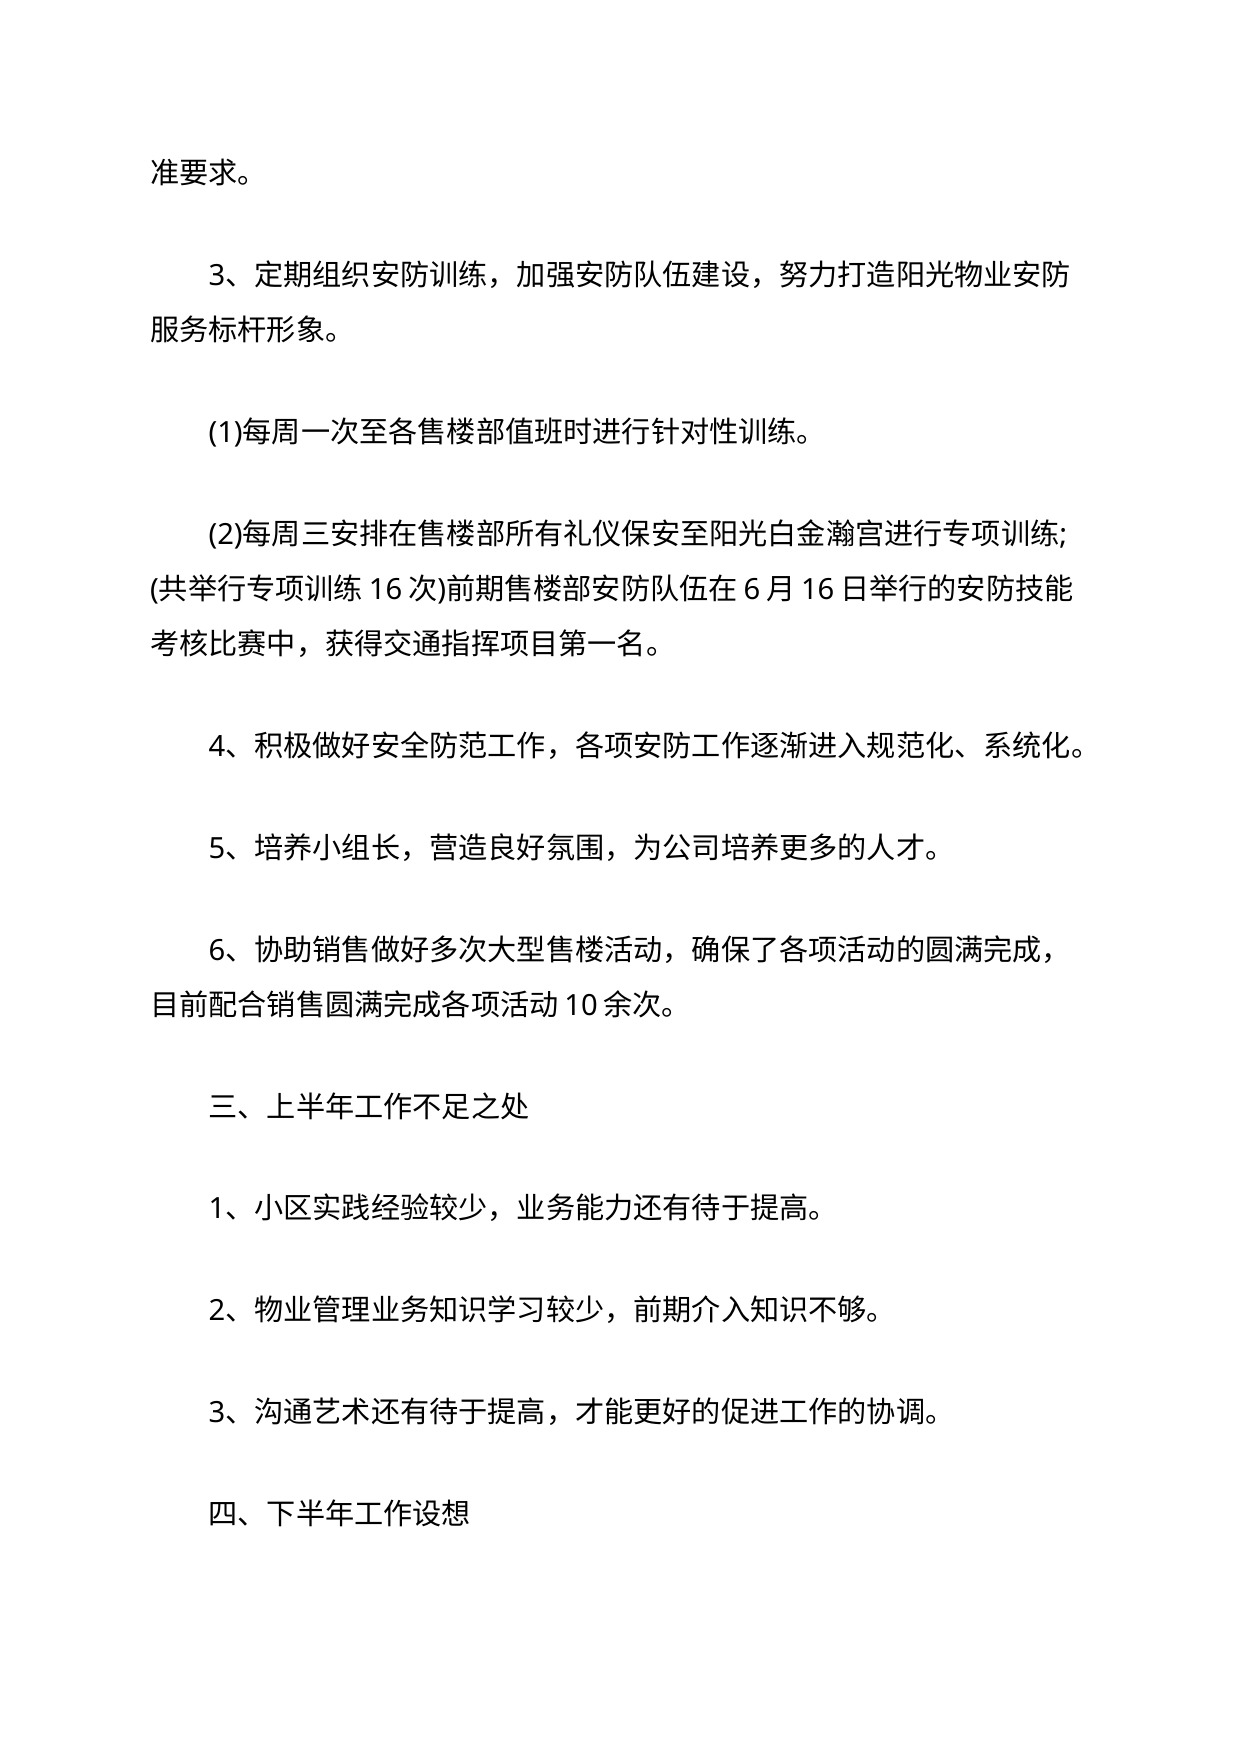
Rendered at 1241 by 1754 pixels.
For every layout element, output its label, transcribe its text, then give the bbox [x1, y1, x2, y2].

text 3、沟通艺术还有待于提高，才能更好的促进工作的协调。 [150, 1389, 1090, 1431]
text (2)每周三安排在售楼部所有礼仪保安至阳光白金瀚宫进行专项训练;(共举行专项训练16次)前期售楼部安防队伍在6月16日举行的安防技能考核比赛中，获得交通指挥项目第一名。 [150, 511, 1090, 663]
text 四、下半年工作设想 [150, 1491, 1090, 1533]
text 4、积极做好安全防范工作，各项安防工作逐渐进入规范化、系统化。 [150, 722, 1090, 765]
text 1、小区实践经验较少，业务能力还有待于提高。 [150, 1185, 1090, 1227]
text (1)每周一次至各售楼部值班时进行针对性训练。 [150, 408, 1090, 451]
text 2、物业管理业务知识学习较少，前期介入知识不够。 [150, 1287, 1090, 1329]
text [150, 150, 1090, 192]
text 3、定期组织安防训练，加强安防队伍建设，努力打造阳光物业安防服务标杆形象。 [150, 252, 1090, 349]
text 5、培养小组长，营造良好氛围，为公司培养更多的人才。 [150, 824, 1090, 867]
text 三、上半年工作不足之处 [150, 1083, 1090, 1126]
text 6、协助销售做好多次大型售楼活动，确保了各项活动的圆满完成，目前配合销售圆满完成各项活动10余次。 [150, 926, 1090, 1024]
